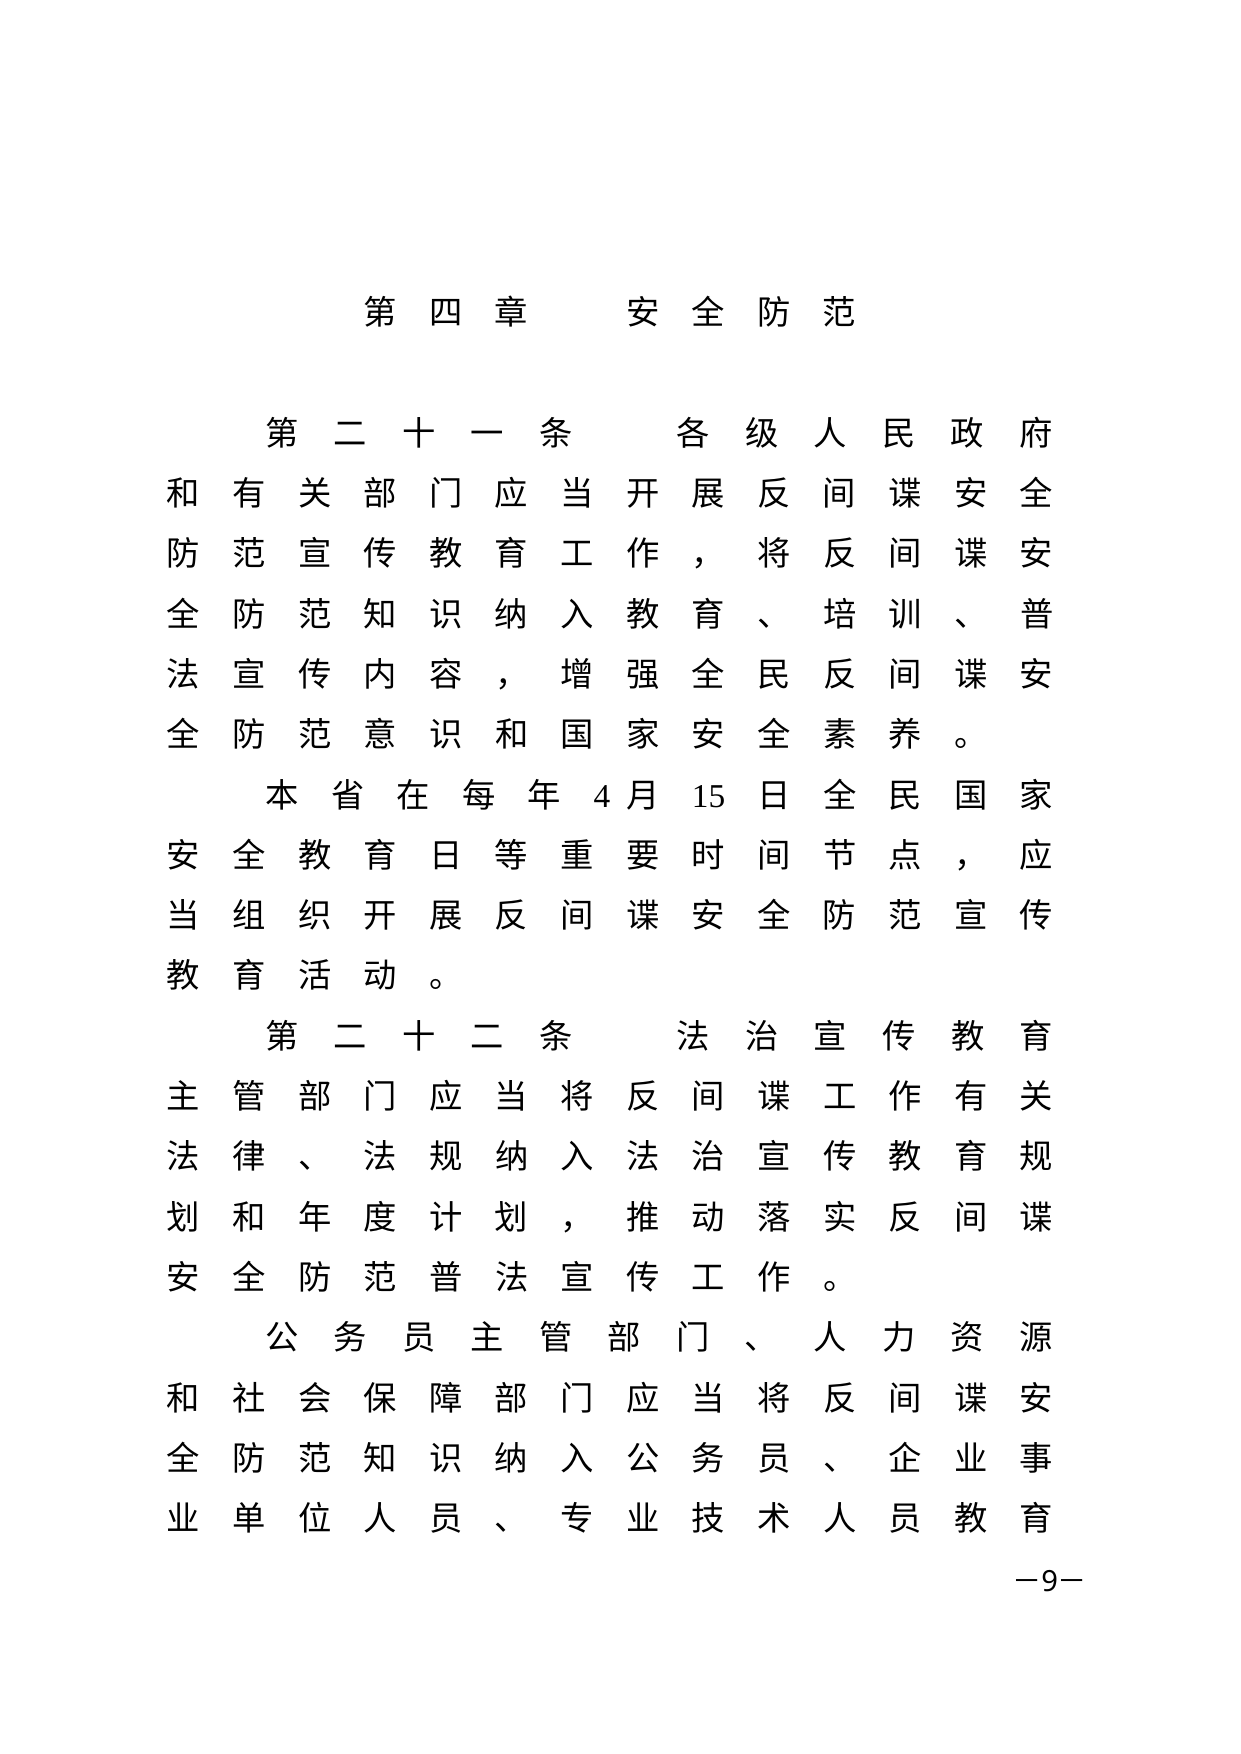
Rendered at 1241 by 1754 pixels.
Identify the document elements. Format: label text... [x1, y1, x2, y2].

text 本省在每年4月15日全民国家安全教育日等重要时间节点，应当组织开展反间谍安全防范宣传教育活动。 [167, 762, 1085, 1003]
text 第二十二条 法治宣传教育主管部门应当将反间谍工作有关法律、法规纳入法治宣传教育规划和年度计划，推动落实反间谍安全防范普法宣传工作。 [167, 1003, 1085, 1305]
text 第二十一条 各级人民政府和有关部门应当开展反间谍安全防范宣传教育工作，将反间谍安全防范知识纳入教育、培训、普法宣传内容，增强全民反间谍安全防范意识和国家安全素养。 [167, 400, 1085, 762]
text 公务员主管部门、人力资源和社会保障部门应当将反间谍安全防范知识纳入公务员、企业事业单位人员、专业技术人员教育培训内容。 [167, 1305, 1085, 1546]
text 第四章 安全防范 [167, 280, 1085, 340]
